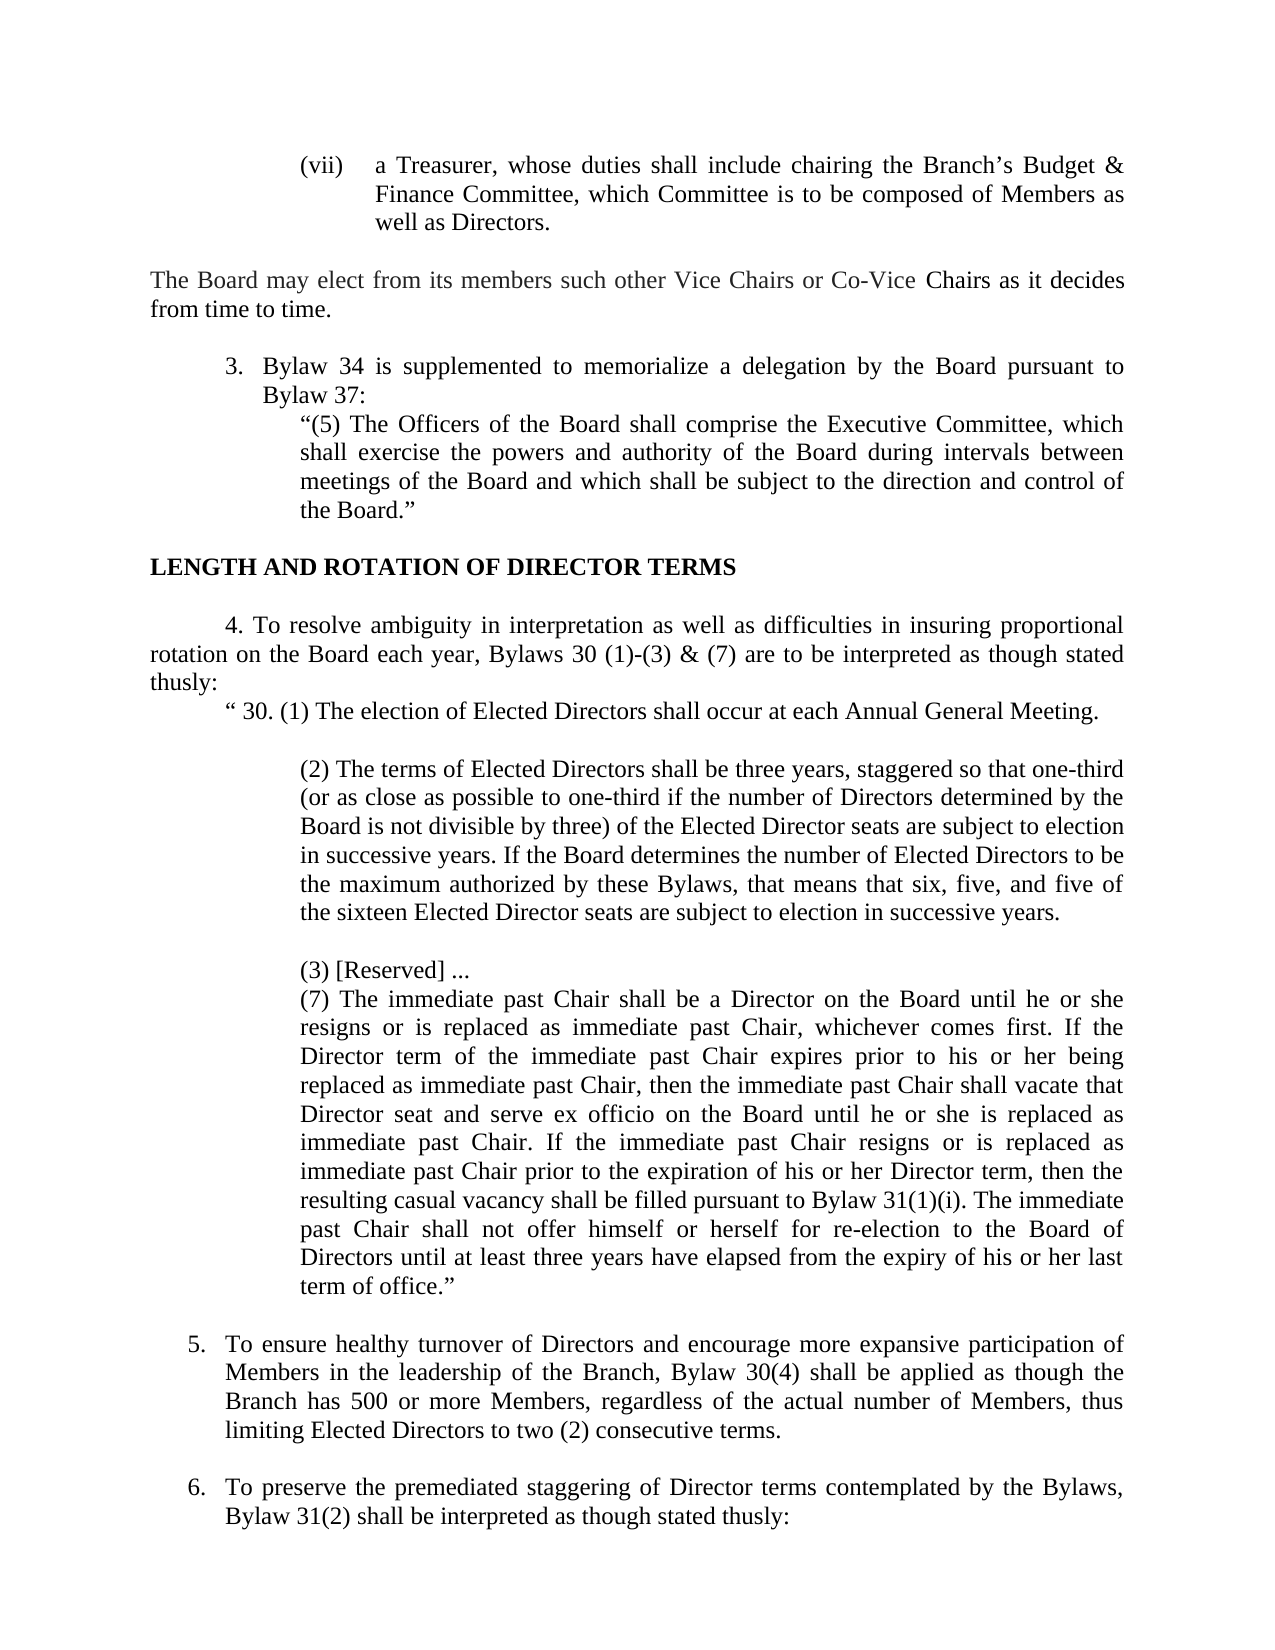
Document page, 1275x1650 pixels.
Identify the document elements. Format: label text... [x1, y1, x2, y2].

text (2) The terms of Elected Directors shall be three years, staggered so that one-third (or as close as possible to one-third if the number of Directors determined by the Board is not divisible by three) of the Elected Director seats are subject to election in successive years. If the Board determines the number of Elected Directors to be the maximum authorized by these Bylaws, that means that six, five, and five of the sixteen Elected Director seats are subject to election in successive years. [300, 754, 1125, 926]
text The Board may elect from its members such other Vice Chairs or Co-Vice Chairs as it decides from time to time. [150, 265, 1125, 322]
list Bylaw 34 is supplemented to memorialize a delegation by the Board pursuant to Bylaw 37: [225, 351, 1125, 409]
text “(5) The Officers of the Board shall comprise the Executive Committee, which shall exercise the powers and authority of the Board during intervals between meetings of the Board and which shall be subject to the direction and control of the Board.” [300, 409, 1125, 524]
text “ 30. (1) The election of Elected Directors shall occur at each Annual General Meeting. [150, 696, 1125, 725]
list a Treasurer, whose duties shall include chairing the Branch’s Budget & Finance Committee, which Committee is to be composed of Members as well as Directors. [300, 150, 1125, 236]
list To ensure healthy turnover of Directors and encourage more expansive participation of Members in the leadership of the Branch, Bylaw 30(4) shall be applied as though the Branch has 500 or more Members, regardless of the actual number of Members, thus limiting Elected Directors to two (2) consecutive terms. [187, 1329, 1125, 1444]
text 4. To resolve ambiguity in interpretation as well as difficulties in insuring proportional rotation on the Board each year, Bylaws 30 (1)-(3) & (7) are to be interpreted as though stated thusly: [150, 610, 1125, 696]
list To preserve the premediated staggering of Director terms contemplated by the Bylaws, Bylaw 31(2) shall be interpreted as though stated thusly: [187, 1472, 1125, 1530]
text (7) The immediate past Chair shall be a Director on the Board until he or she resigns or is replaced as immediate past Chair, whichever comes first. If the Director term of the immediate past Chair expires prior to his or her being replaced as immediate past Chair, then the immediate past Chair shall vacate that Director seat and serve ex officio on the Board until he or she is replaced as immediate past Chair. If the immediate past Chair resigns or is replaced as immediate past Chair prior to the expiration of his or her Director term, then the resulting casual vacancy shall be filled pursuant to Bylaw 31(1)(i). The immediate past Chair shall not offer himself or herself for re-election to the Board of Directors until at least three years have elapsed from the expiry of his or her last term of office.” [300, 984, 1125, 1300]
text LENGTH AND ROTATION OF DIRECTOR TERMS [150, 552, 1125, 581]
text (3) [Reserved] ... [225, 955, 1125, 984]
